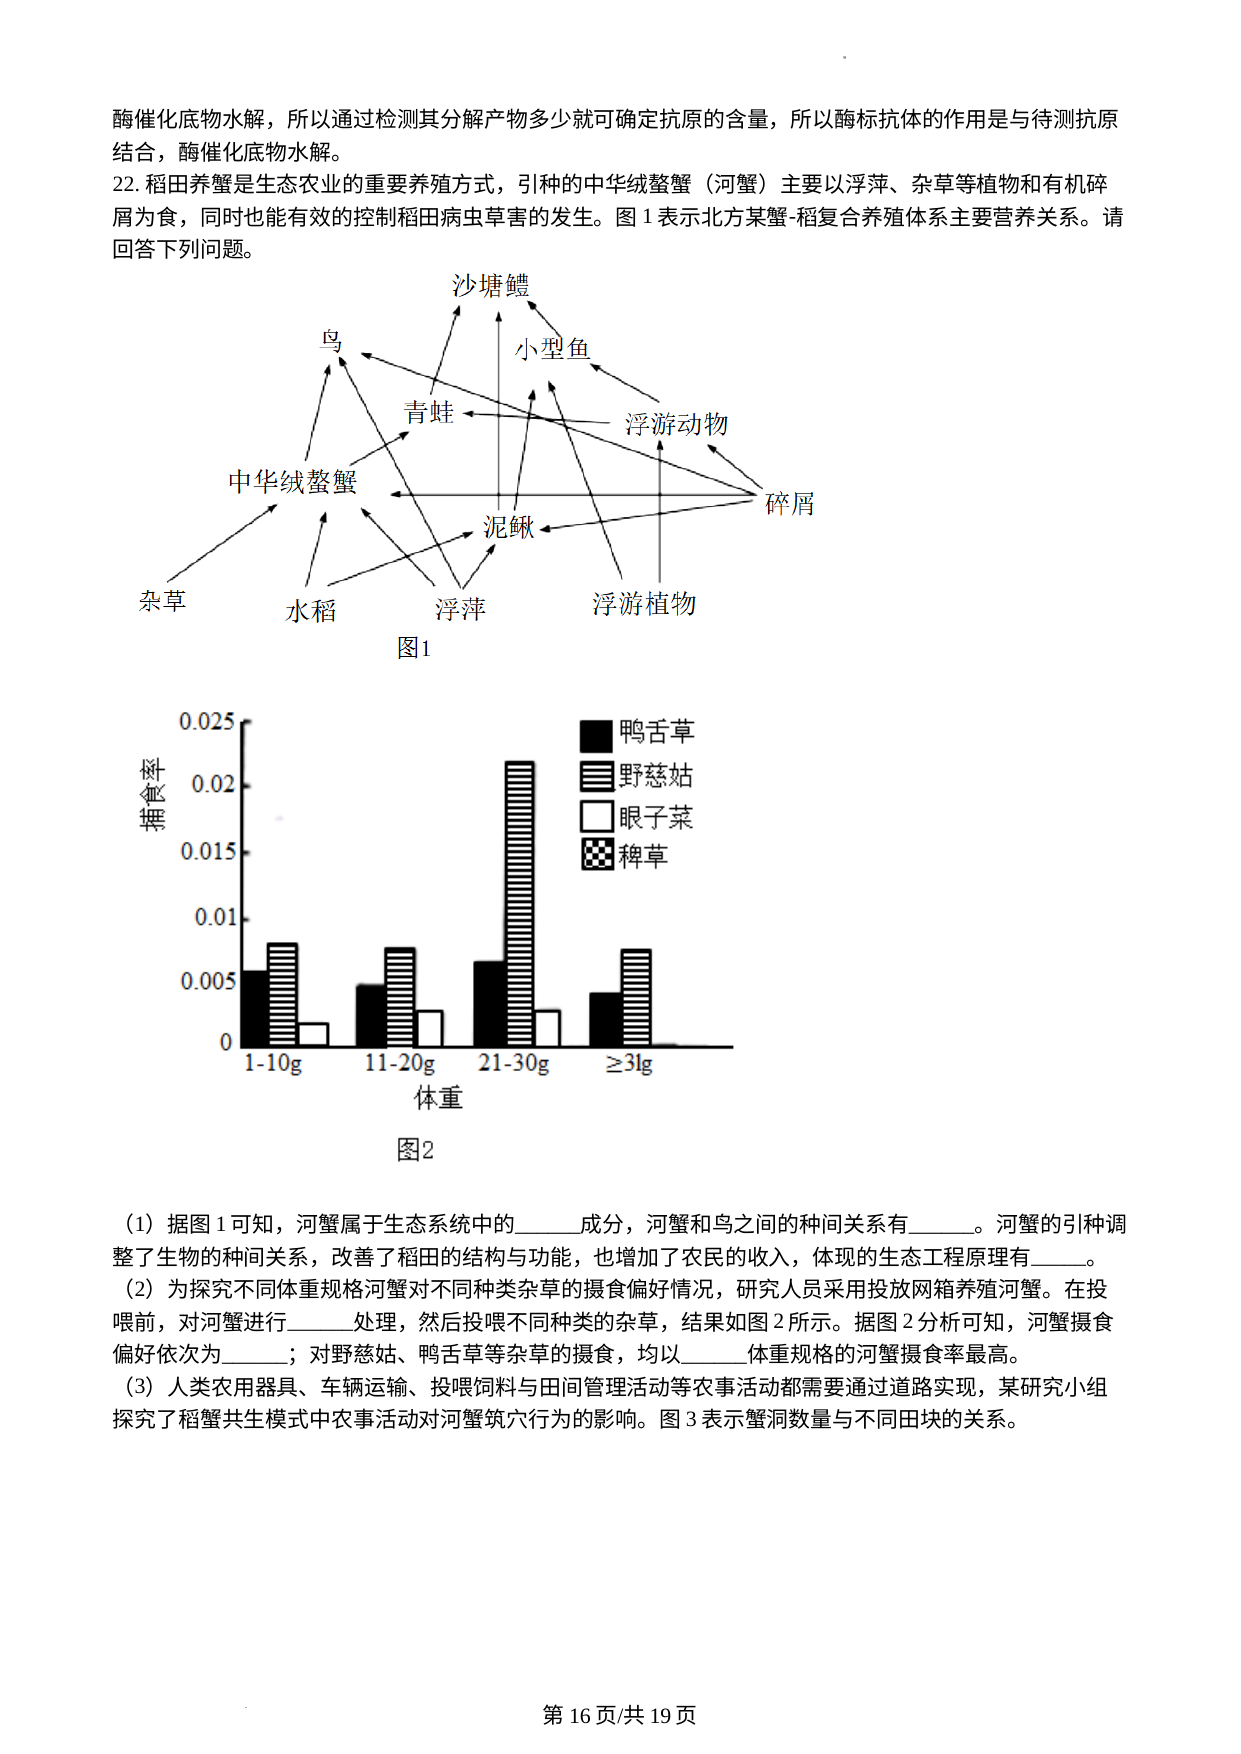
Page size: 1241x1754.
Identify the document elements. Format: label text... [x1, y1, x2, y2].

text （1）据图1可知，河蟹属于生态系统中的______成分，河蟹和鸟之间的种间关系有______。河蟹的引种调整了生物的种间关系，改善了稻田的结构与功能，也增加了农民的收入，体现的生态工程原理有_____。 [112, 1207, 1128, 1272]
picture [112, 264, 857, 674]
text 22. 稻田养蟹是生态农业的重要养殖方式，引种的中华绒螯蟹（河蟹）主要以浮萍、杂草等植物和有机碎屑为食，同时也能有效的控制稻田病虫草害的发生。图1表示北方某蟹-稻复合养殖体系主要营养关系。请回答下列问题。 [112, 167, 1128, 264]
text （3）人类农用器具、车辆运输、投喂饲料与田间管理活动等农事活动都需要通过道路实现，某研究小组探究了稻蟹共生模式中农事活动对河蟹筑穴行为的影响。图3表示蟹洞数量与不同田块的关系。 [112, 1369, 1128, 1467]
picture [112, 686, 743, 1179]
text （2）为探究不同体重规格河蟹对不同种类杂草的摄食偏好情况，研究人员采用投放网箱养殖河蟹。在投喂前，对河蟹进行______处理，然后投喂不同种类的杂草，结果如图2所示。据图2分析可知，河蟹摄食偏好依次为______；对野慈姑、鸭舌草等杂草的摄食，均以______体重规格的河蟹摄食率最高。 [112, 1272, 1128, 1369]
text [112, 102, 1128, 167]
